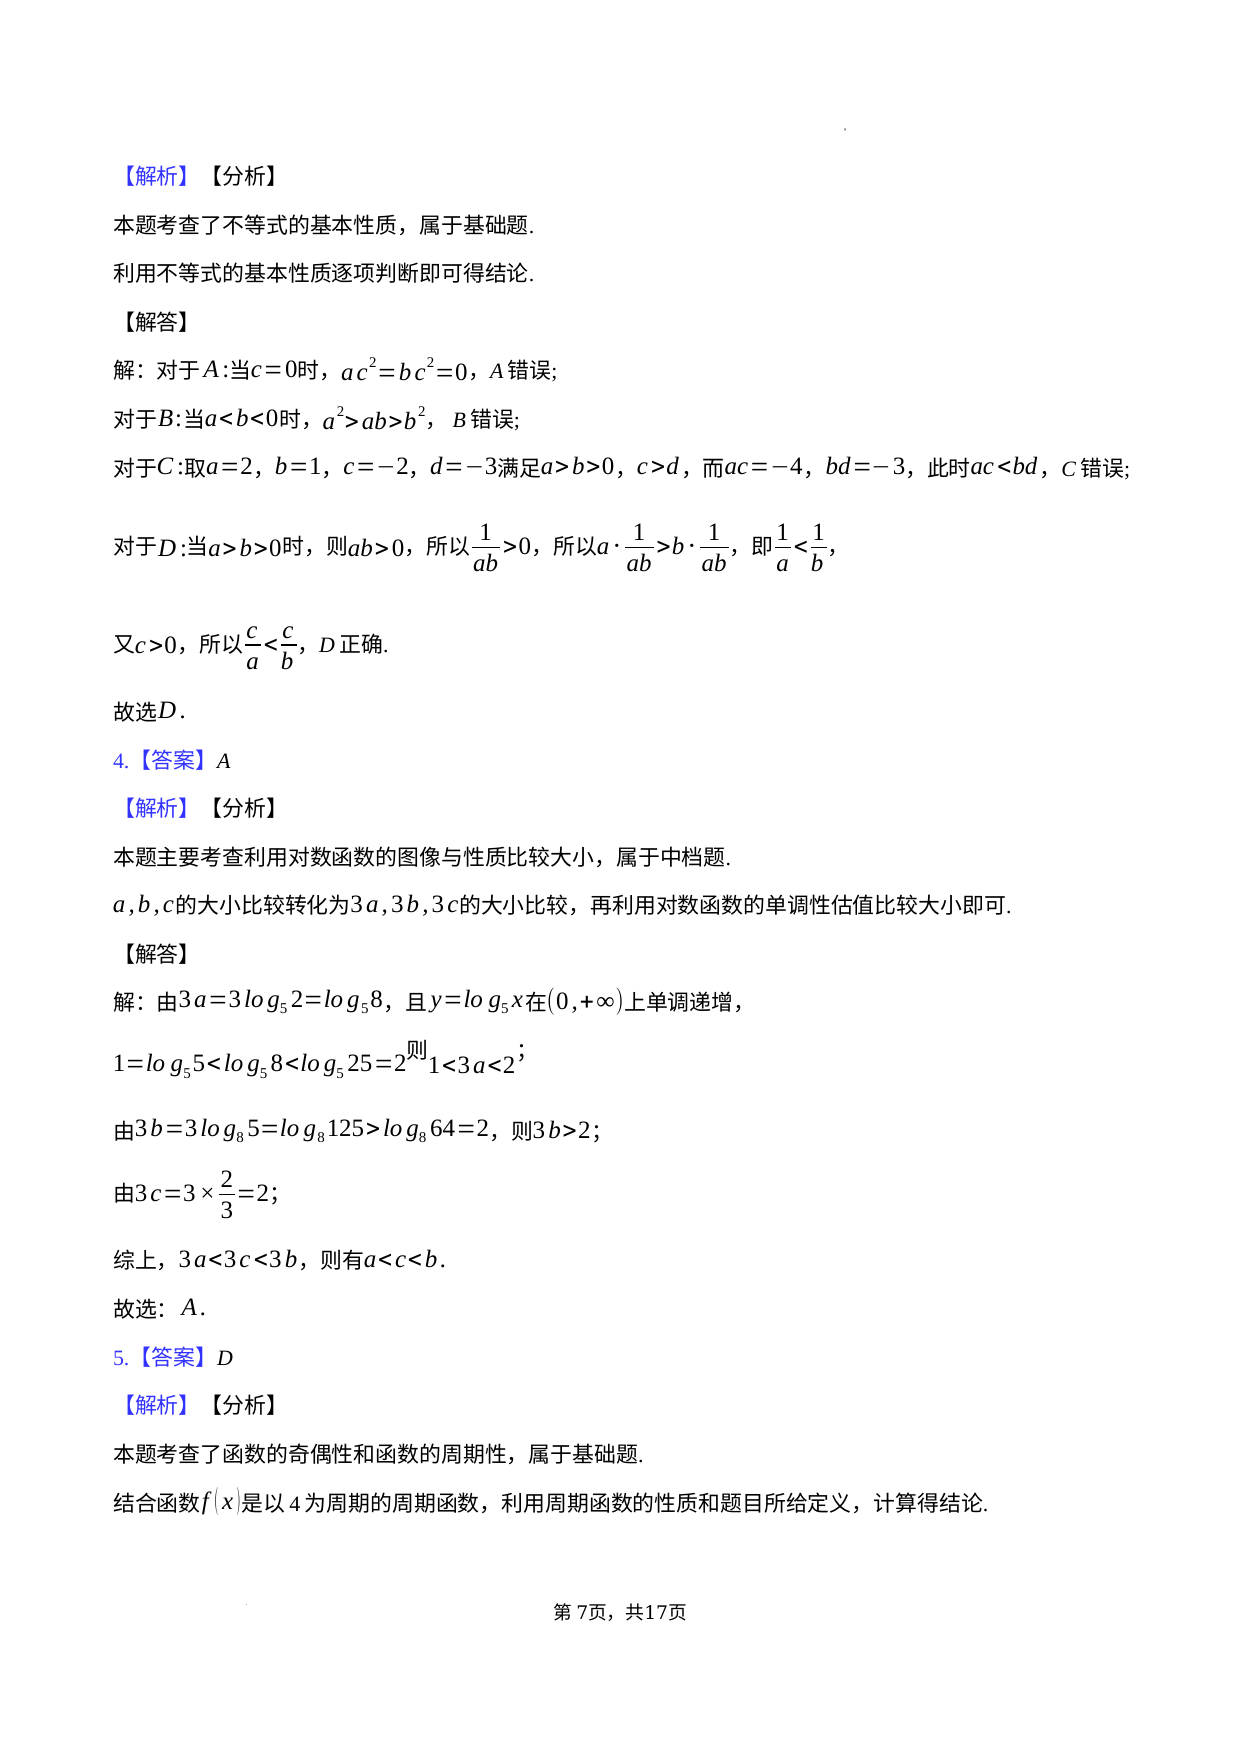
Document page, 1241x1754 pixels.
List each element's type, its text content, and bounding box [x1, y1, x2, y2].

text 综上，，则有 [113, 1243, 1127, 1276]
text 解：由，且在上单调递增， [113, 985, 1127, 1017]
text 5.【答案】D [113, 1340, 1127, 1372]
text 4.【答案】A [113, 743, 1127, 775]
text 【解答】 [113, 936, 1127, 969]
text 【解答】 解：对于当时，，A错误; 对于当时，， B错误; 对于取，，，满足，，而，，此时，C错误; 对于当时，则，所以，所以，即， 又，所以，D正确. 故选 [113, 304, 1127, 727]
text 本题考查了不等式的基本性质，属于基础题. 利用不等式的基本性质逐项判断即可得结论. [113, 207, 1127, 288]
text 【解析】【分析】 [113, 159, 1127, 191]
text 【解析】【分析】 [113, 1388, 1127, 1421]
text 【解析】【分析】 [113, 791, 1127, 823]
text 故选： [113, 1291, 1127, 1324]
text 本题考查了函数的奇偶性和函数的周期性，属于基础题. 结合函数是以4为周期的周期函数，利用周期函数的性质和题目所给定义，计算得结论. [113, 1436, 1127, 1518]
text 则； [113, 1033, 1127, 1098]
text 由； [113, 1162, 1127, 1227]
text 本题主要考查利用对数函数的图像与性质比较大小，属于中档题. 的大小比较转化为的大小比较，再利用对数函数的单调性估值比较大小即可. [113, 839, 1127, 921]
text 由，则； [113, 1114, 1127, 1146]
